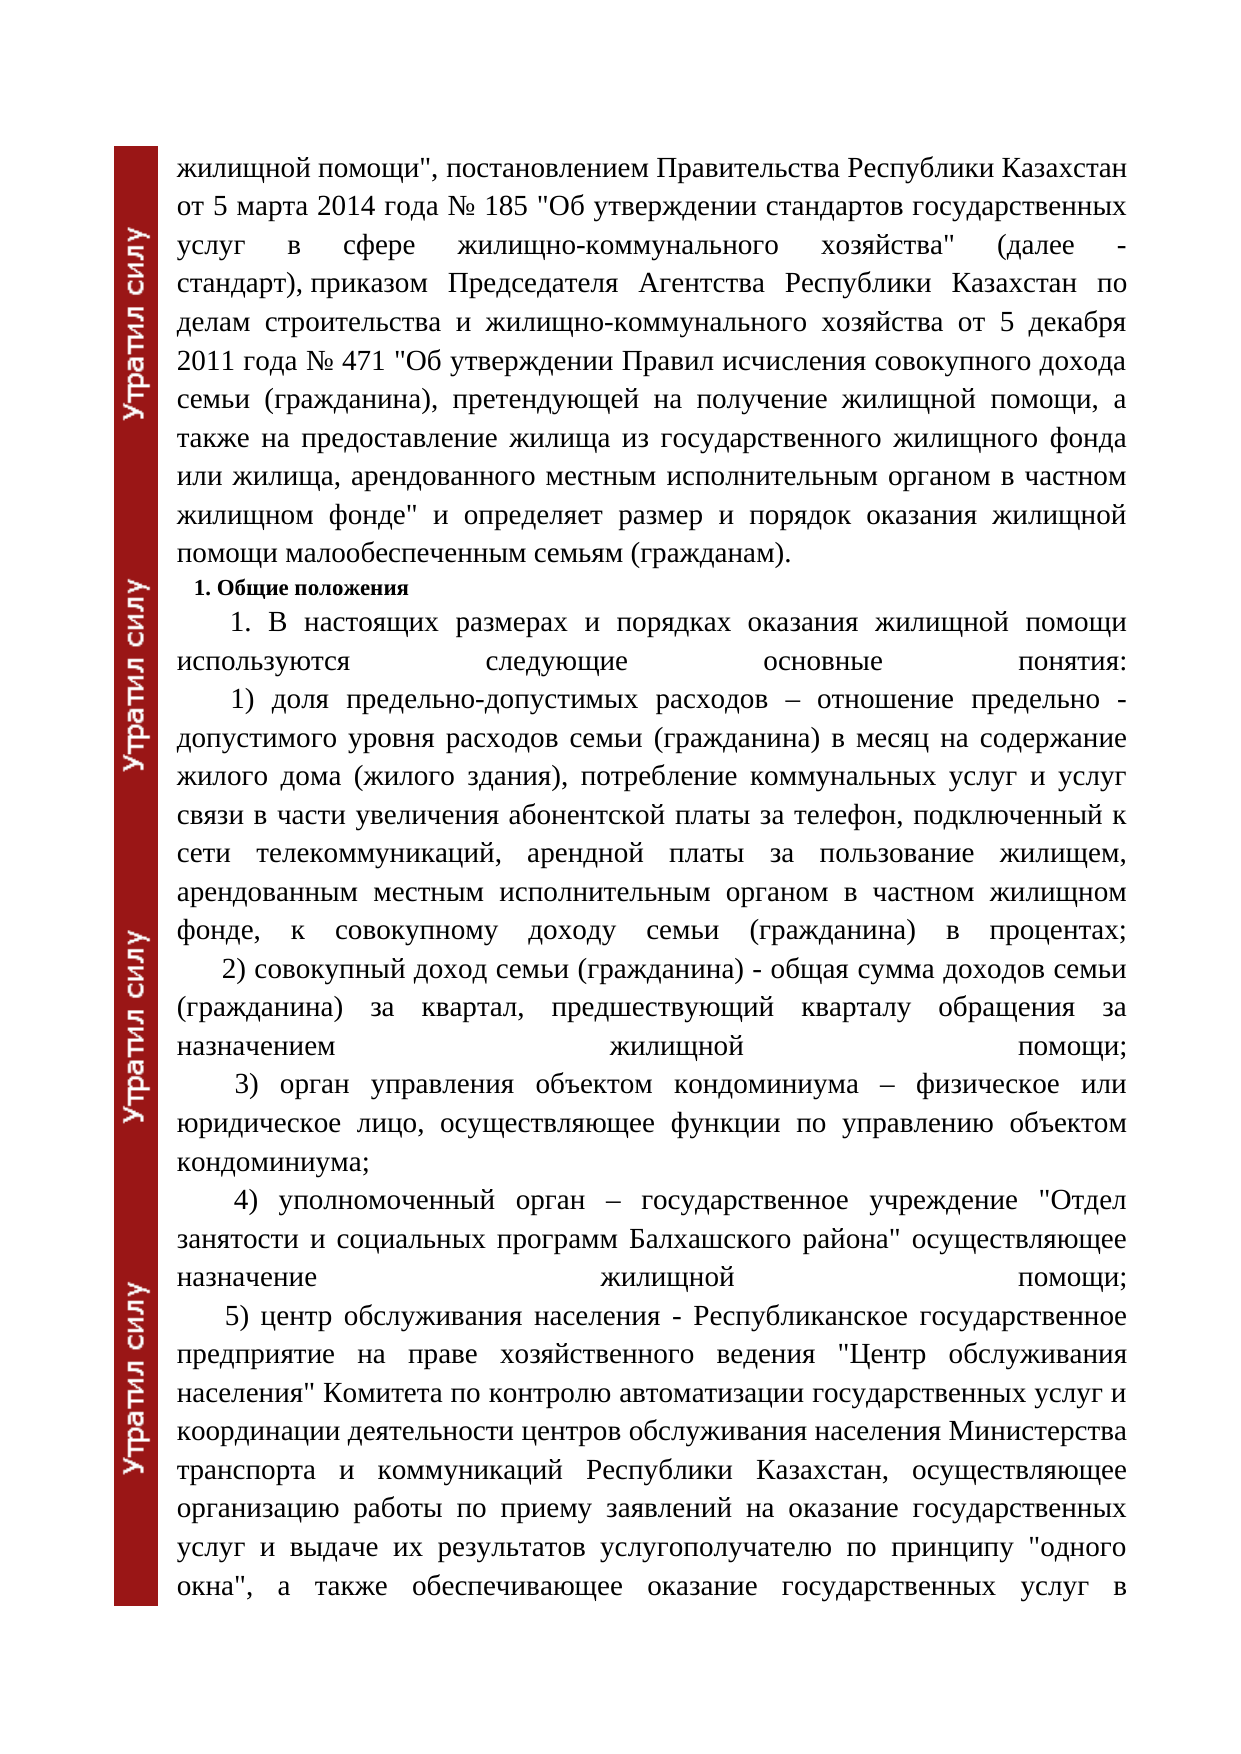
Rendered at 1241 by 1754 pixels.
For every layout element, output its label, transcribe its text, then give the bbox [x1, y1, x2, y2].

text 1. Общие положения [112, 574, 1128, 600]
picture [114, 569, 158, 574]
picture [114, 146, 158, 150]
picture [114, 1601, 158, 1606]
picture [114, 600, 158, 604]
